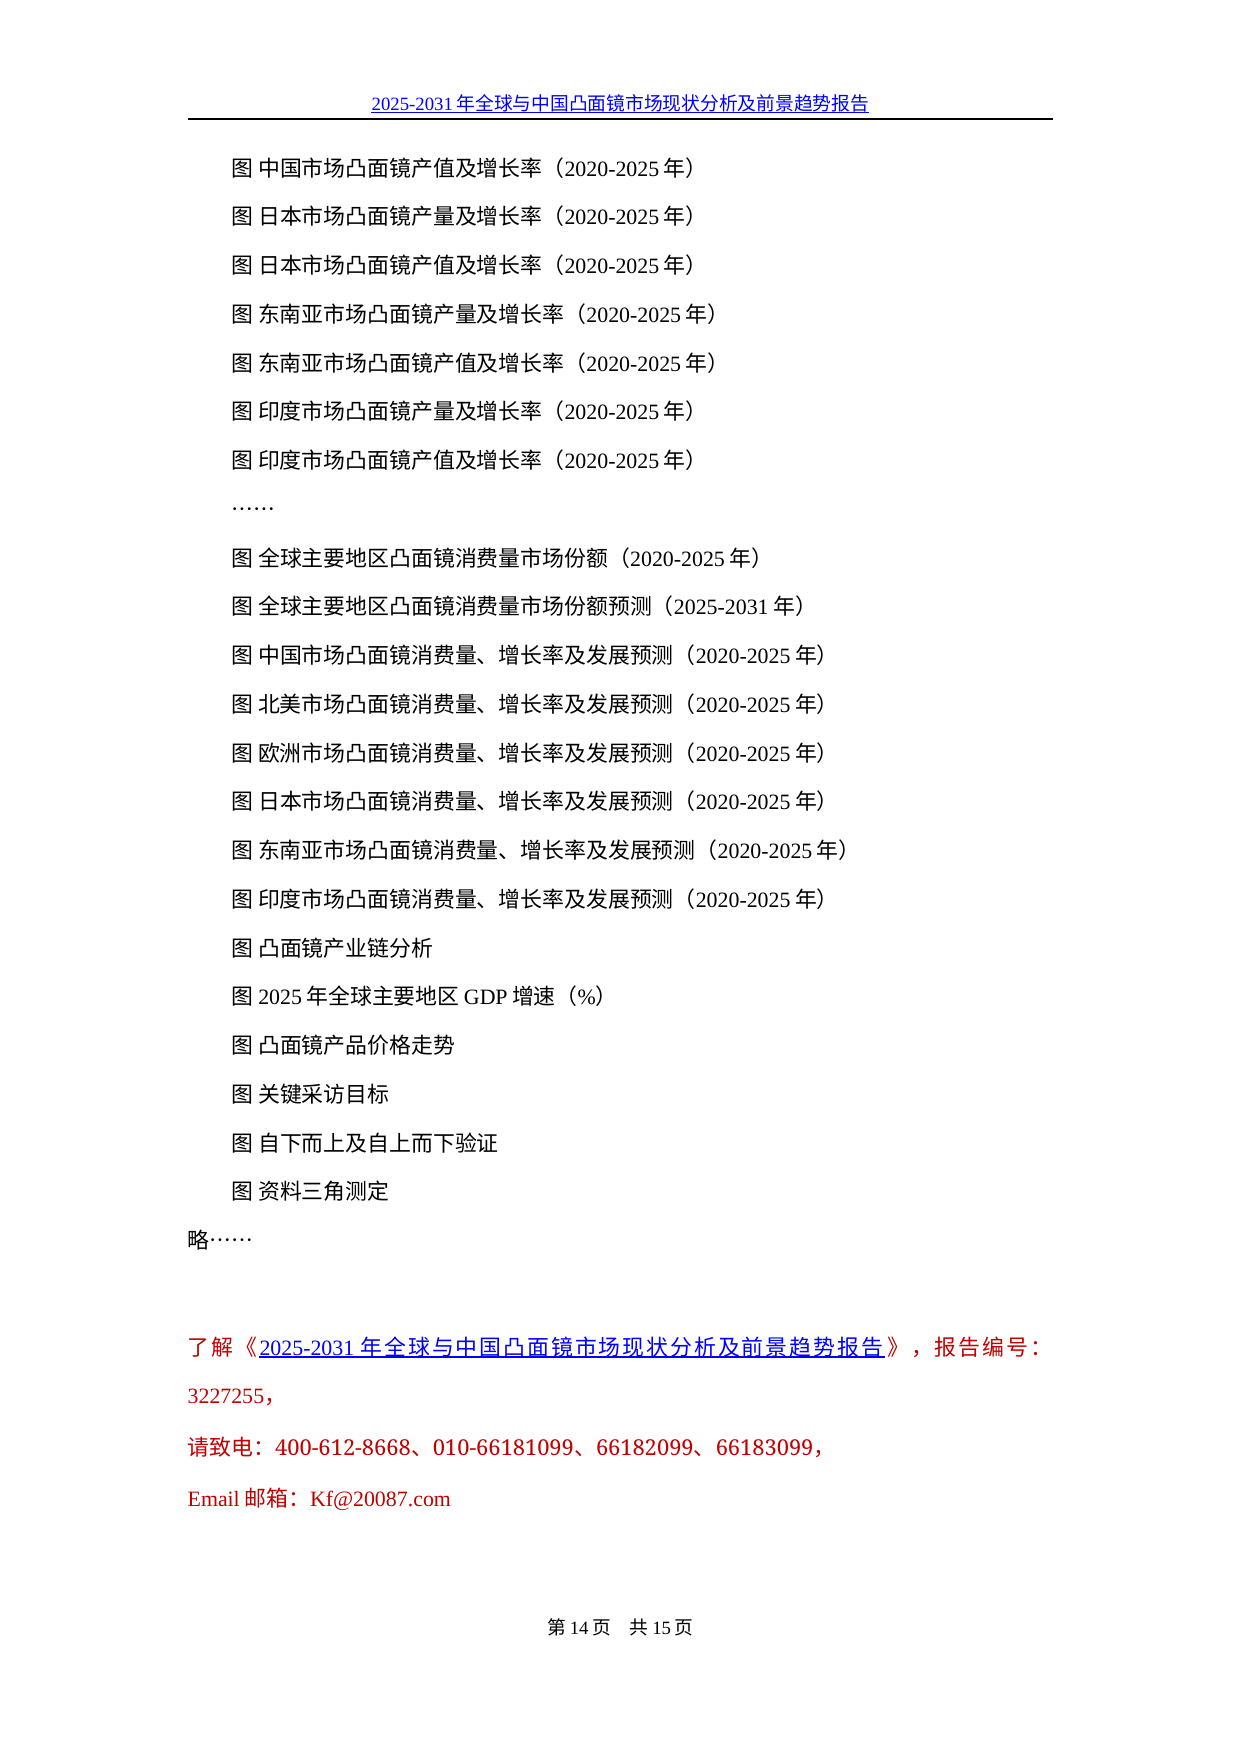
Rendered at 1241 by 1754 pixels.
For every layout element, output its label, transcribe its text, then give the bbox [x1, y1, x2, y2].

text 请致电：400-612-8668、010-66181099、66182099、66183099， [187, 1429, 1053, 1462]
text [187, 150, 1053, 1255]
text 了解《2025-2031年全球与中国凸面镜市场现状分析及前景趋势报告》，报告编号：3227255， [187, 1329, 1053, 1410]
text Email邮箱：Kf@20087.com [187, 1481, 1053, 1513]
